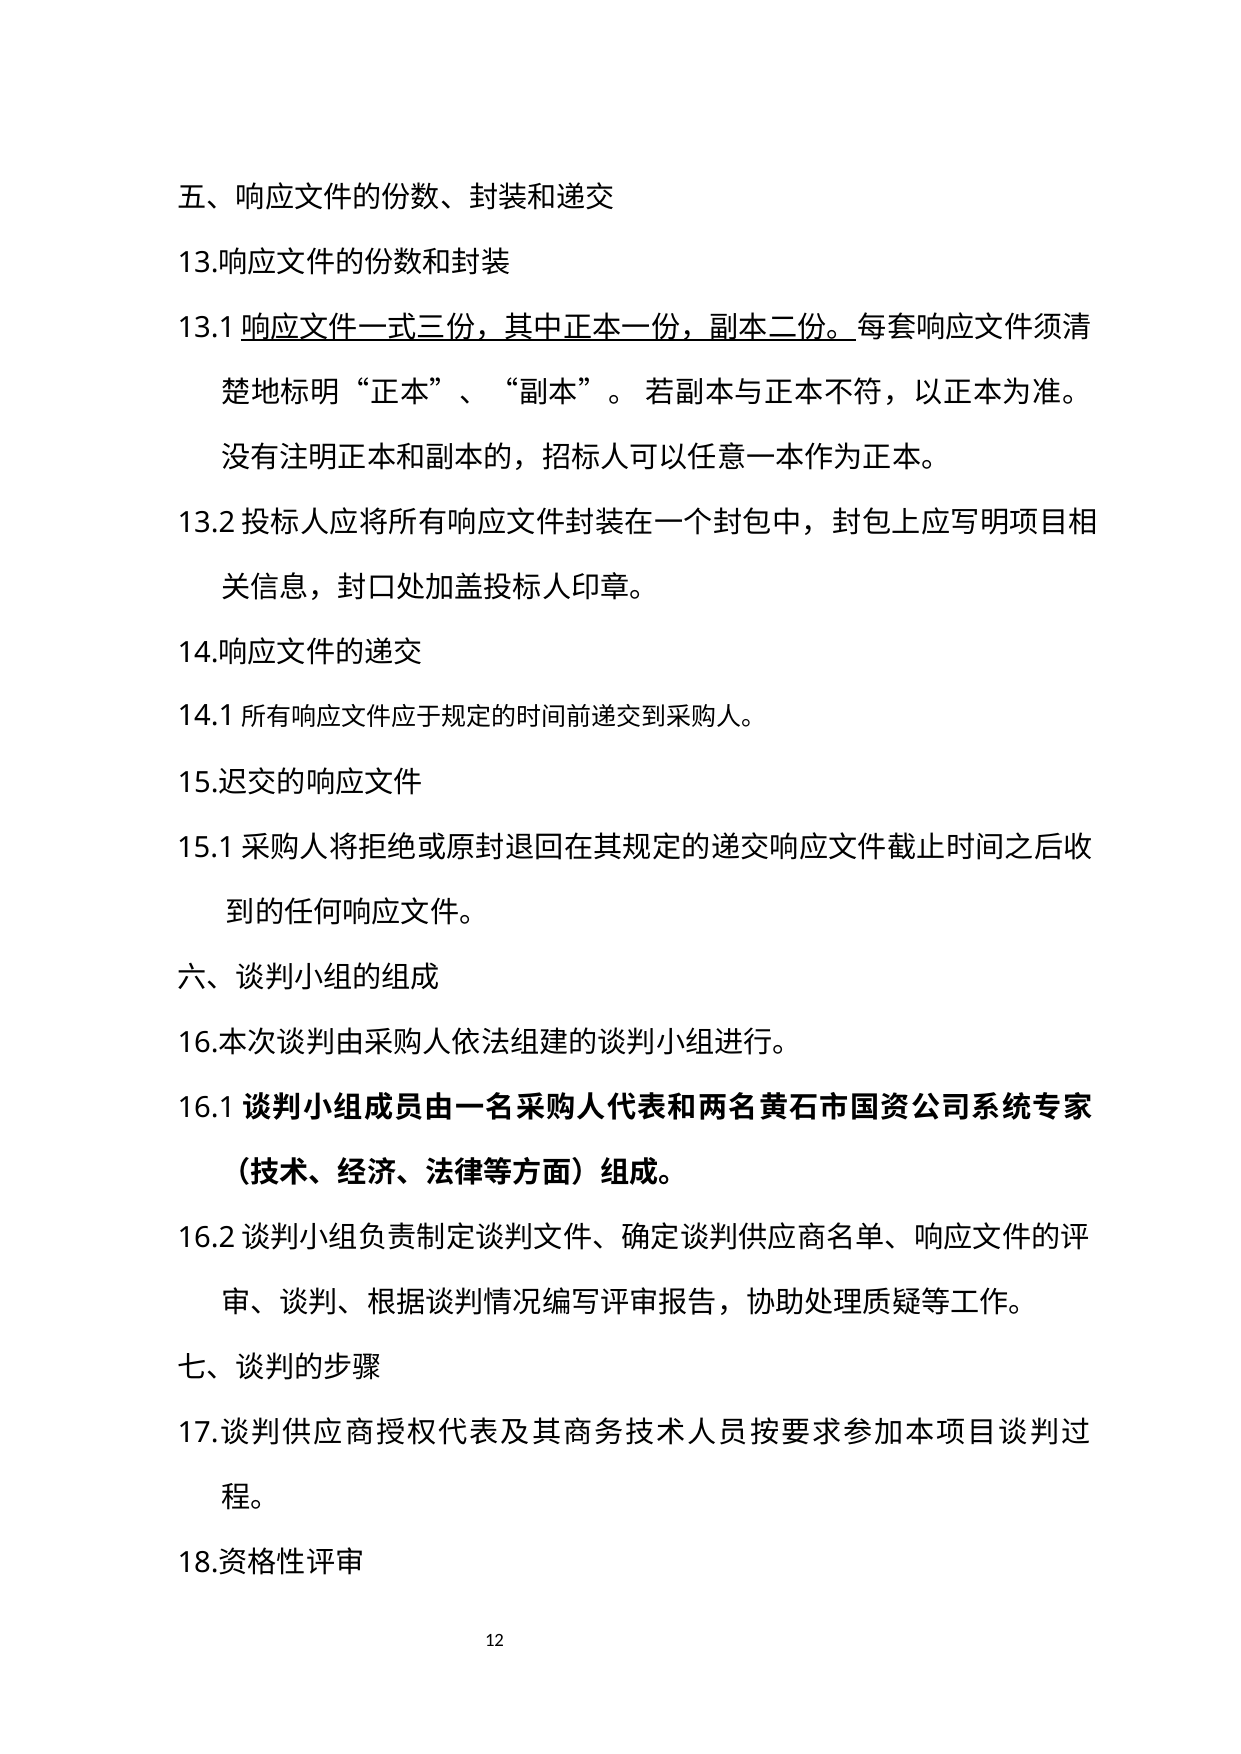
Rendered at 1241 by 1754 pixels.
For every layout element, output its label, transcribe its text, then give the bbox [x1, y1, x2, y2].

text 五、响应文件的份数、封装和递交 [177, 162, 1092, 227]
text 15.迟交的响应文件 [177, 747, 1092, 812]
text 14.1所有响应文件应于规定的时间前递交到采购人。 [177, 682, 1092, 747]
text 17.谈判供应商授权代表及其商务技术人员按要求参加本项目谈判过程。 [177, 1397, 1092, 1527]
text 七、谈判的步骤 [177, 1332, 1092, 1397]
text 13.2投标人应将所有响应文件封装在一个封包中，封包上应写明项目相关信息，封口处加盖投标人印章。 [177, 487, 1098, 617]
text 16.1谈判小组成员由一名采购人代表和两名黄石市国资公司系统专家（技术、经济、法律等方面）组成。 [177, 1072, 1092, 1202]
text 14.响应文件的递交 [177, 617, 1092, 682]
text 15.1采购人将拒绝或原封退回在其规定的递交响应文件截止时间之后收到的任何响应文件。 [177, 812, 1092, 942]
text 18.资格性评审 [177, 1527, 1092, 1592]
text 16.2谈判小组负责制定谈判文件、确定谈判供应商名单、响应文件的评审、谈判、根据谈判情况编写评审报告，协助处理质疑等工作。 [177, 1202, 1092, 1332]
text 13.响应文件的份数和封装 [177, 227, 1092, 292]
text 六、谈判小组的组成 [177, 942, 1092, 1007]
text 16.本次谈判由采购人依法组建的谈判小组进行。 [177, 1007, 1092, 1072]
text 13.1响应文件一式三份，其中正本一份，副本二份。每套响应文件须清楚地标明“正本”、“副本”。 若副本与正本不符，以正本为准。没有注明正本和副本的，招标人可以任意一本作为正本。 [177, 292, 1092, 487]
